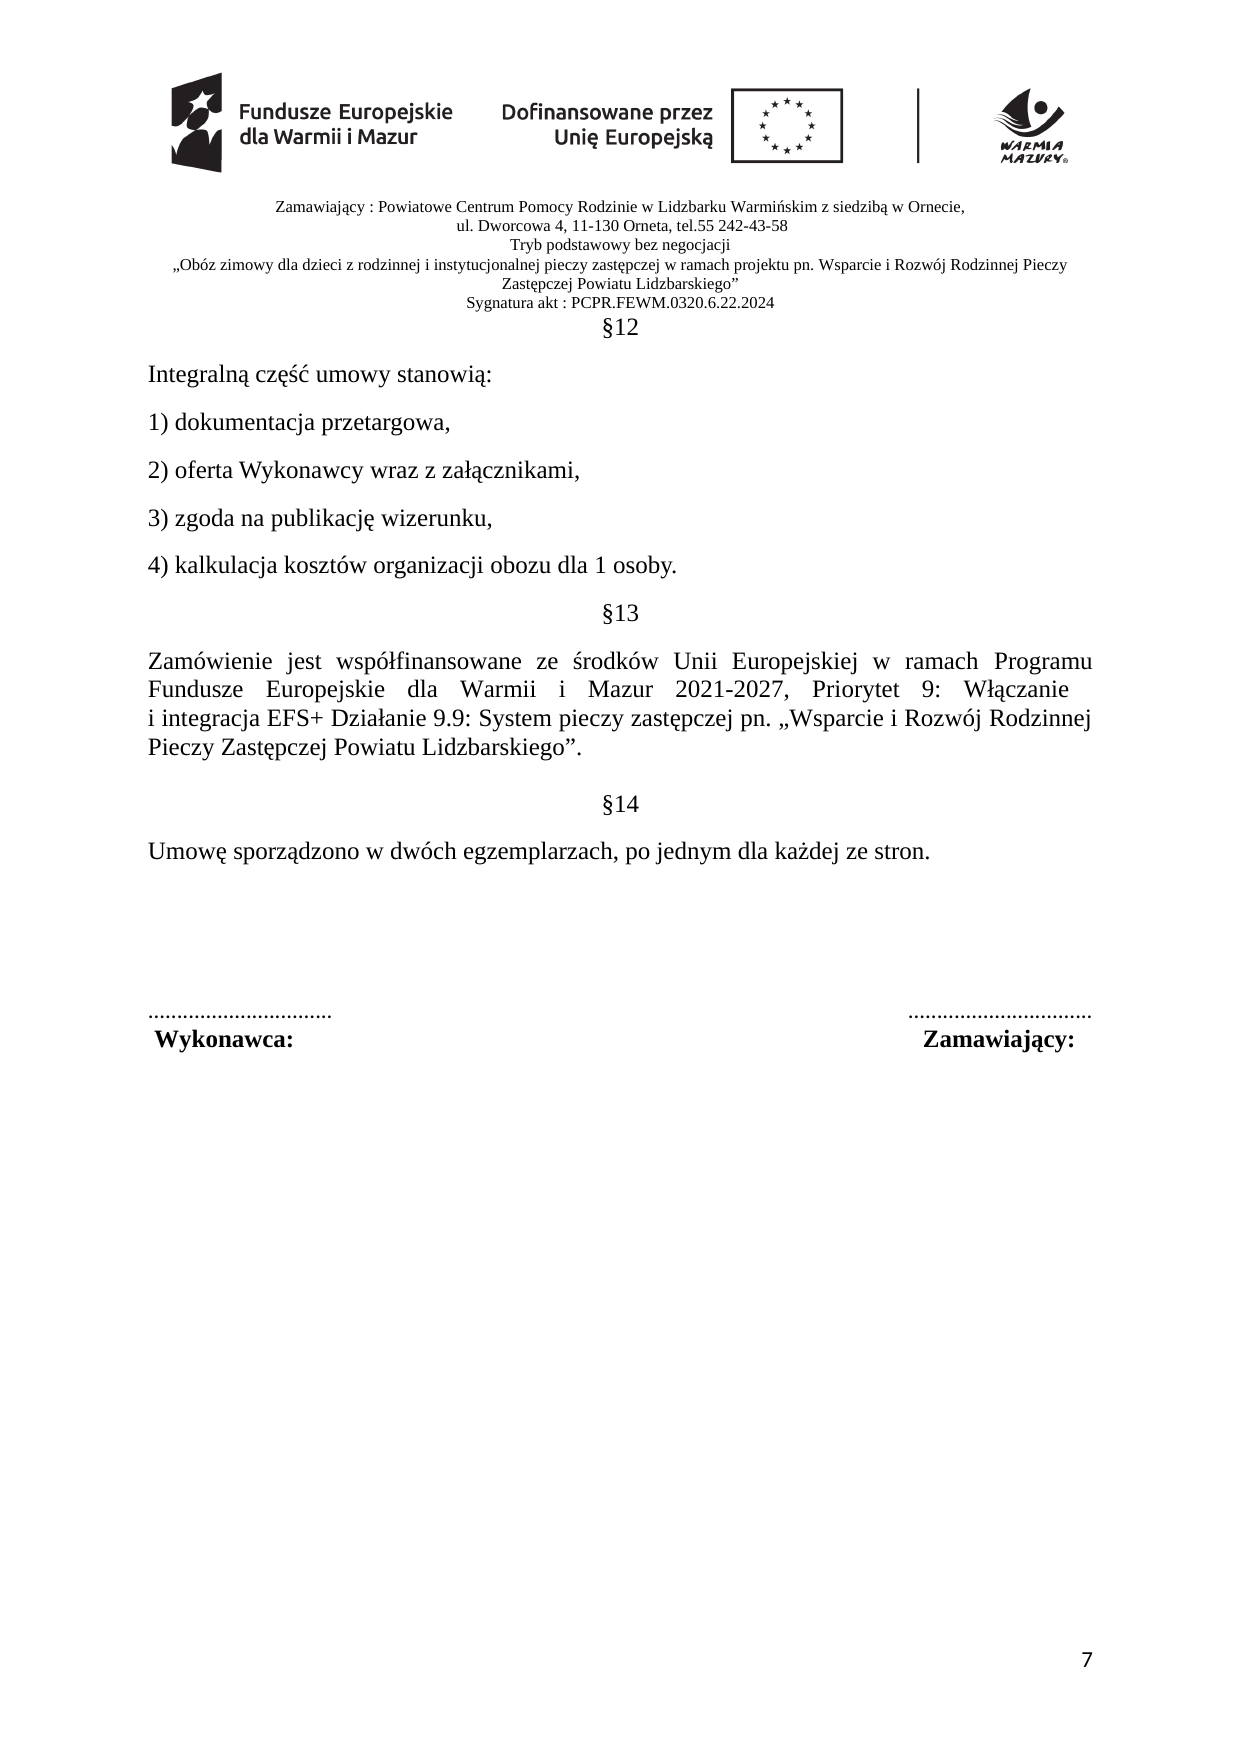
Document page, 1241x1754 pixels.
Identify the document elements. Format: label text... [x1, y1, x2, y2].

text Zamówienie jest współfinansowane ze środków Unii Europejskiej w ramach Programu Fundusze Europejskie dla Warmii i Mazur 2021-2027, Priorytet 9: Włączanie i integracja EFS+ Działanie 9.9: System pieczy zastępczej pn. „Wsparcie i Rozwój Rodzinnej Pieczy Zastępczej Powiatu Lidzbarskiego”. [148, 646, 1093, 761]
text Integralną część umowy stanowią: [148, 359, 1093, 388]
text Wykonawca: Zamawiający: [148, 1024, 1093, 1053]
text §14 [148, 789, 1093, 817]
text §12 [148, 312, 1093, 341]
text 4) kalkulacja kosztów organizacji obozu dla 1 osoby. [148, 550, 1093, 579]
picture [147, 47, 1093, 197]
text 1) dokumentacja przetargowa, [148, 407, 1093, 436]
text 3) zgoda na publikację wizerunku, [148, 503, 1093, 531]
text §13 [148, 598, 1093, 627]
text ................................ ................................ [148, 996, 1093, 1024]
text 2) oferta Wykonawcy wraz z załącznikami, [148, 455, 1093, 484]
text Umowę sporządzono w dwóch egzemplarzach, po jednym dla każdej ze stron. [148, 836, 1093, 865]
